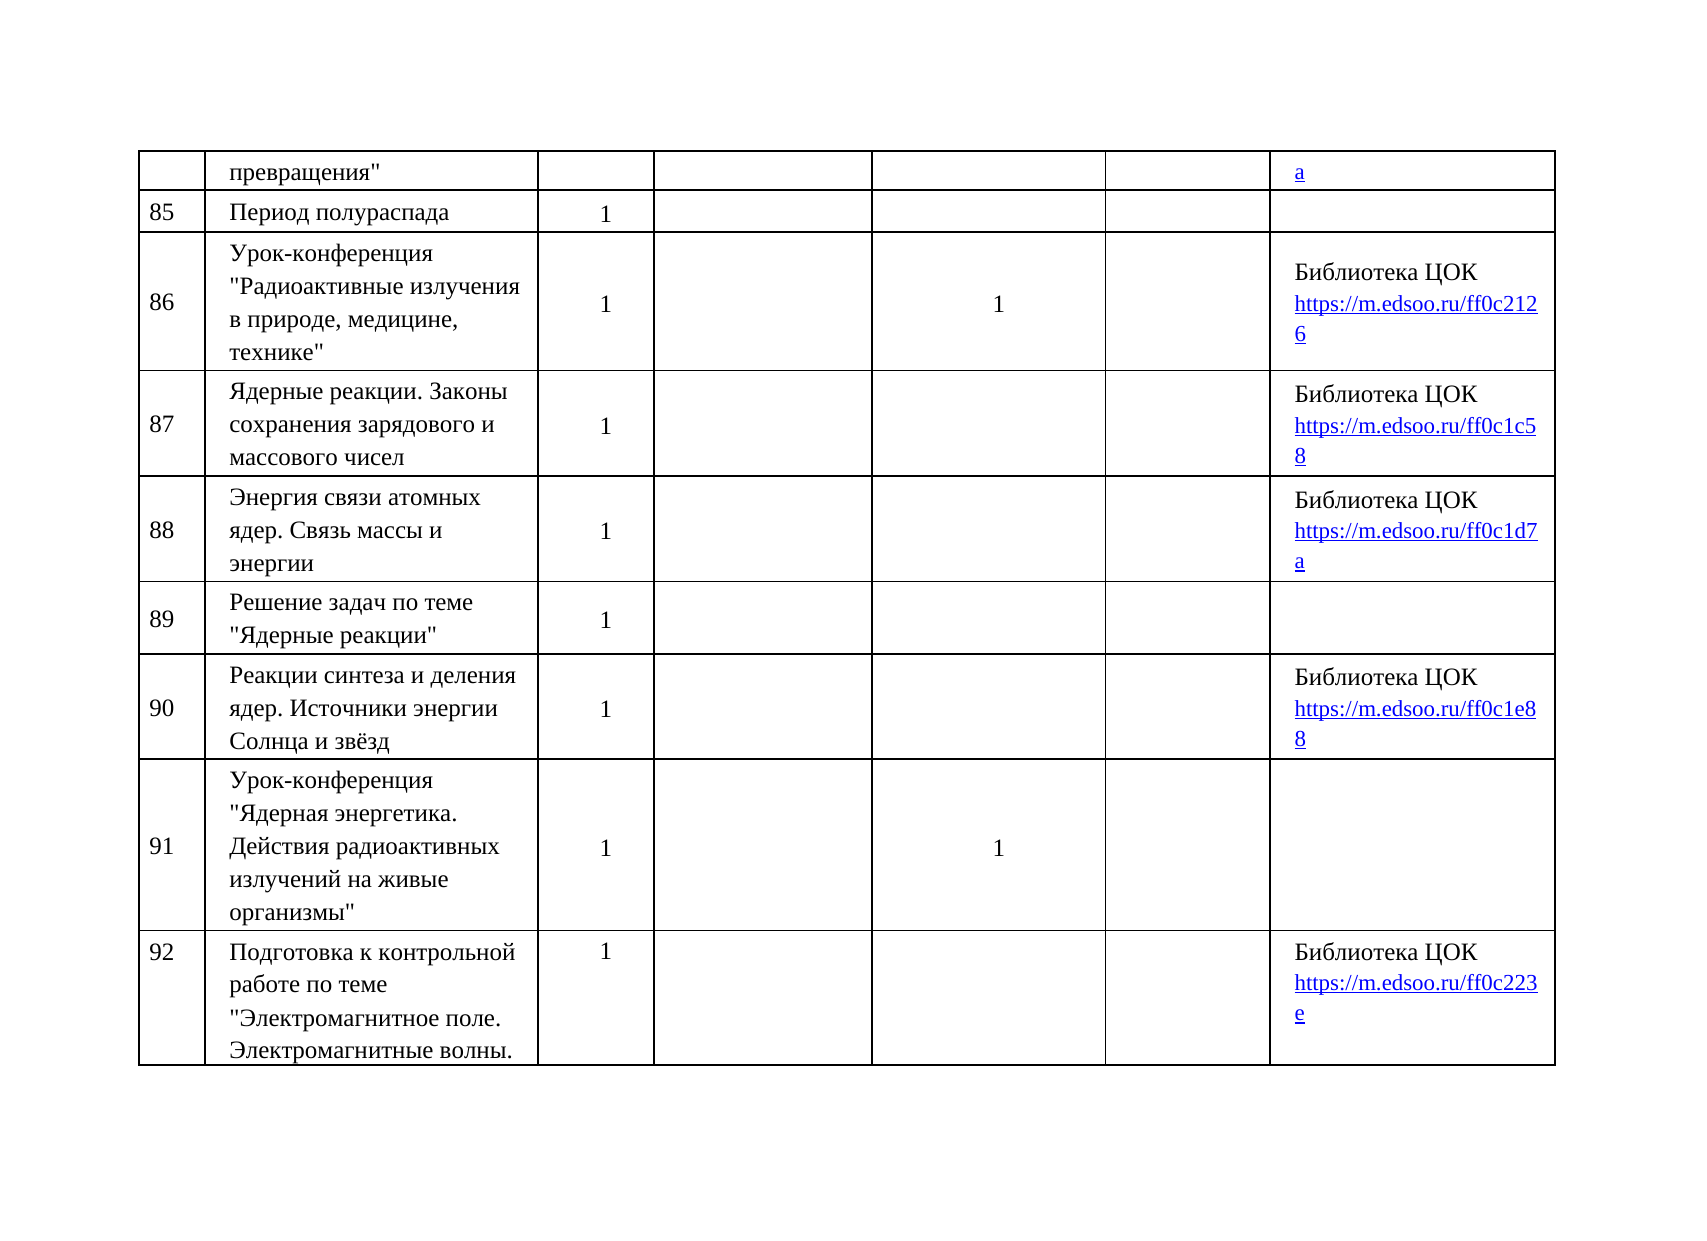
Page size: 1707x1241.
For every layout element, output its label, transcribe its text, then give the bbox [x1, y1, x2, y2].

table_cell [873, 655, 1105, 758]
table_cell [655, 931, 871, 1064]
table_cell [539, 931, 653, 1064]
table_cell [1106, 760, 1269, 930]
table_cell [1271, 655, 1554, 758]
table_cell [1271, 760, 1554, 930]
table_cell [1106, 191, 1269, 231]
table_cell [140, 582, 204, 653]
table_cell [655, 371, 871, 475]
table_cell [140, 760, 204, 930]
table_cell [655, 152, 871, 189]
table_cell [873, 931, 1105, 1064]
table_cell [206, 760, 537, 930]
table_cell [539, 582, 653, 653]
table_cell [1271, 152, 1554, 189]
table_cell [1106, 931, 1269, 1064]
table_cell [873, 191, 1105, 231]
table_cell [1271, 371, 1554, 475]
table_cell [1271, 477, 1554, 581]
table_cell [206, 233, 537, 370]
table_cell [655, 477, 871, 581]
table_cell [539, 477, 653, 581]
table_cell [206, 152, 537, 189]
table_cell [1106, 152, 1269, 189]
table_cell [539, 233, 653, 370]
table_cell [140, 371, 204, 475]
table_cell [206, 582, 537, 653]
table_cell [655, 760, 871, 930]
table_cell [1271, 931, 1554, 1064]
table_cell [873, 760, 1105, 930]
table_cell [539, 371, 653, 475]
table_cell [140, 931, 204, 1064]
table_cell [873, 152, 1105, 189]
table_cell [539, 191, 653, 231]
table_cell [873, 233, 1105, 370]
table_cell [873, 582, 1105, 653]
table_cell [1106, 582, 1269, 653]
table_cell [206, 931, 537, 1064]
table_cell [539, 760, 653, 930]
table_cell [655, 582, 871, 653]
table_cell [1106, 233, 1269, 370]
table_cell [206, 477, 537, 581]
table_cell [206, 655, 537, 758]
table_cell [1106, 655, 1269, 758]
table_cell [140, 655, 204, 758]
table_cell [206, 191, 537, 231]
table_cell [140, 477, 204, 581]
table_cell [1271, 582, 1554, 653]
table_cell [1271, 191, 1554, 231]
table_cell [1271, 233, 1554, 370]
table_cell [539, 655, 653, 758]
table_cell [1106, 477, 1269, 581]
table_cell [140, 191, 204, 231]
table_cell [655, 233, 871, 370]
table_cell 1 [539, 152, 653, 189]
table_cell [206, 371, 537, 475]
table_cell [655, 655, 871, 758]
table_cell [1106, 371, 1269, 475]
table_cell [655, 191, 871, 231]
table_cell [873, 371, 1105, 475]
table_cell 84 [140, 152, 204, 189]
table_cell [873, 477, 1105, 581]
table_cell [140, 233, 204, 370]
